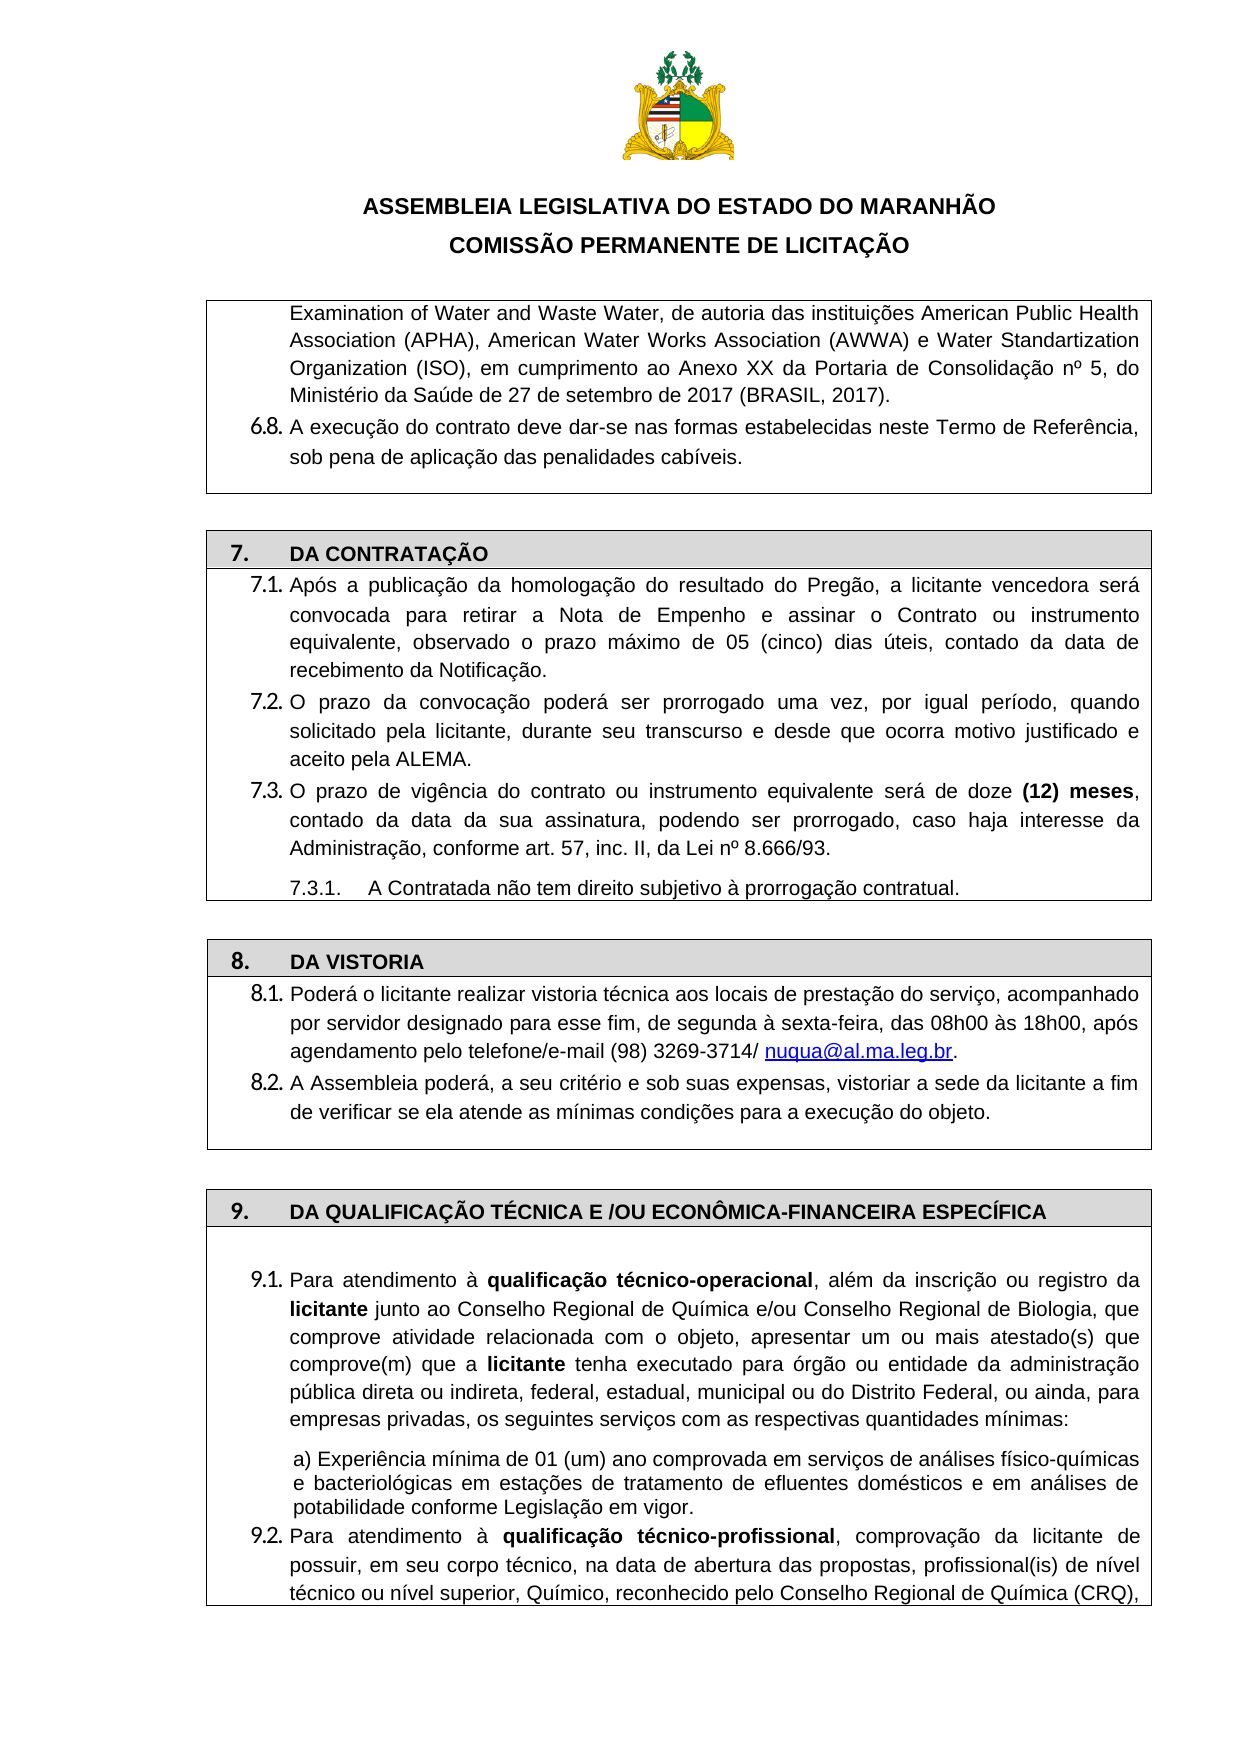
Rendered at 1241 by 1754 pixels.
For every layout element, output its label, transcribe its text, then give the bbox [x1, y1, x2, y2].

table_header DA VISTORIA [208, 940, 1151, 976]
table_cell Poderá o licitante realizar vistoria técnica aos locais de prestação do serviço, acompanhado por servidor designado para esse fim, de segunda à sexta-feira, das 08h00 às 18h00, após agendamento pelo telefone/e-mail (98) 3269-3714/ nuqua@al.ma.leg.br. A Assembleia poderá, a seu critério e sob suas expensas, vistoriar a sede da licitante a fim de verificar se ela atende as mínimas condições para a execução do objeto. [208, 977, 1151, 1148]
table_header DA CONTRATAÇÃO [207, 531, 1151, 567]
table_header DA QUALIFICAÇÃO TÉCNICA E /OU ECONÔMICA-FINANCEIRA ESPECÍFICA [207, 1190, 1151, 1226]
table_cell Após a publicação da homologação do resultado do Pregão, a licitante vencedora será convocada para retirar a Nota de Empenho e assinar o Contrato ou instrumento equivalente, observado o prazo máximo de 05 (cinco) dias úteis, contado da data de recebimento da Notificação. O prazo da convocação poderá ser prorrogado uma vez, por igual período, quando solicitado pela licitante, durante seu transcurso e desde que ocorra motivo justificado e aceito pela ALEMA. O prazo de vigência do contrato ou instrumento equivalente será de doze (12) meses, contado da data da sua assinatura, podendo ser prorrogado, caso haja interesse da Administração, conforme art. 57, inc. II, da Lei nº 8.666/93. 7.3.1. A Contratada não tem direito subjetivo à prorrogação contratual. [207, 569, 1151, 899]
picture [622, 51, 734, 160]
